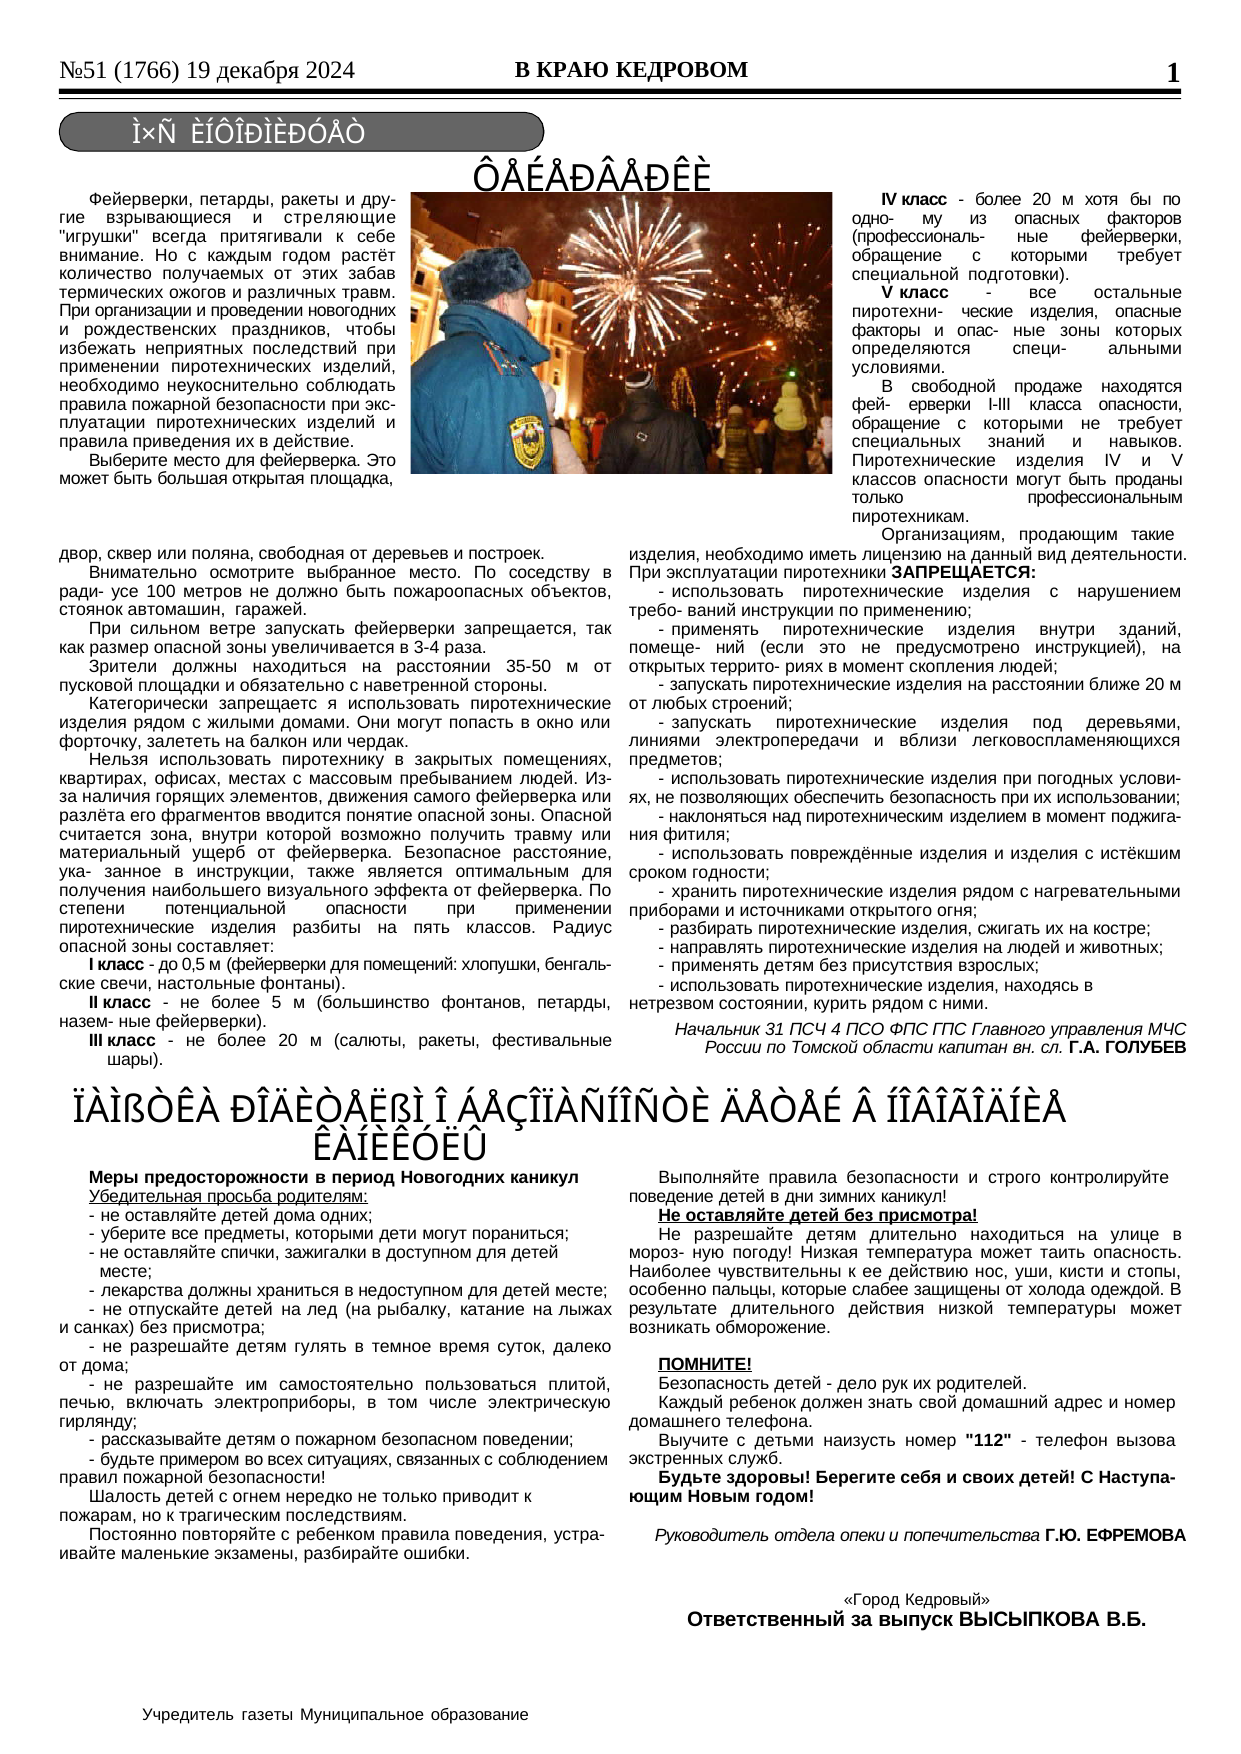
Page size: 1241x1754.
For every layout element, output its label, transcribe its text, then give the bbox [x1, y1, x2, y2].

list лекарства должны храниться в недоступном для детей месте; [88, 1281, 612, 1300]
list разбирать пиротехнические изделия, сжигать их на костре; [658, 920, 1194, 938]
subtitle Будьте здоровы! Берегите себя и своих детей! С Наступа- ющим Новым годом! [628, 1469, 1194, 1506]
list класс - все остальные пиротехни- ческие изделия, опасные факторы и опас- ные зоны которых определяются специ- альными условиями. [852, 284, 1182, 377]
text Не оставляйте детей без присмотра! [658, 1206, 1194, 1225]
text двор, сквер или поляна, свободная от деревьев и построек. [59, 544, 612, 563]
list будьте примером во всех ситуациях, связанных с соблюдением правил пожарной безопасности! [59, 1450, 612, 1487]
list направлять пиротехнические изделия на людей и животных; [658, 938, 1194, 957]
text Выберите место для фейерверка. Это может быть большая открытая площадка, [59, 451, 396, 488]
list применять детям без присутствия взрослых; [658, 957, 1194, 976]
subtitle ÏÀÌßÒÊÀ ÐÎÄÈÒÅËßÌ Î ÁÅÇÎÏÀÑÍÎÑÒÈ ÄÅÒÅÉ Â ÍÎÂÎÃÎÄÍÈÅ ÊÀÍÈÊÓËÛ [72, 1091, 1192, 1171]
text изделия, необходимо иметь лицензию на данный вид деятельности. При эксплуатации пиротехники ЗАПРЕЩАЕТСЯ: [629, 545, 1194, 582]
list класс - более 20 м хотя бы по одно- му из опасных факторов (профессиональ- ные фейерверки, обращение с которыми требует специальной подготовки). [852, 191, 1182, 284]
list не оставляйте спички, зажигалки в доступном для детей месте; [88, 1243, 612, 1281]
list применять пиротехнические изделия внутри зданий, помеще- ний (если это не предусмотрено инструкцией), на открытых террито- риях в момент скопления людей; [629, 620, 1181, 676]
text Фейерверки, петарды, ракеты и дру- гие взрывающиеся и стреляющие "игрушки" всегда притягивали к себе внимание. Но с каждым годом растёт количество получаемых от этих забав термических ожогов и различных травм. При организации и проведении новогодних и рождественских праздников, чтобы избежать неприятных последствий при применении пиротехнических изделий, необходимо неукоснительно соблюдать правила пожарной безопасности при экс- плуатации пиротехнических изделий и правила приведения их в действие. [59, 190, 396, 451]
list не оставляйте детей дома одних; [88, 1206, 612, 1225]
list не разрешайте им самостоятельно пользоваться плитой, печью, включать электроприборы, в том числе электрическую гирлянду; [59, 1376, 611, 1431]
text Зрители должны находиться на расстоянии 35-50 м от пусковой площадки и обязательно с наветренной стороны. [59, 657, 611, 695]
text «Город Кедровый» [644, 1592, 1189, 1609]
text I класс - до 0,5 м (фейерверки для помещений: хлопушки, бенгаль- ские свечи, настольные фонтаны). [59, 956, 611, 993]
text поведение детей в дни зимних каникул! [628, 1187, 1194, 1206]
list не отпускайте детей на лед (на рыбалку, катание на лыжах и санках) без присмотра; [59, 1301, 612, 1338]
text Убедительная просьба родителям: [88, 1187, 612, 1206]
list запускать пиротехнические изделия на расстоянии ближе 20 м от любых строений; [629, 676, 1181, 713]
text Нельзя использовать пиротехнику в закрытых помещениях, квартирах, офисах, местах с массовым пребыванием людей. Из-за наличия горящих элементов, движения самого фейерверка или разлёта его фрагментов вводится понятие опасной зоны. Опасной считается зона, внутри которой возможно получить травму или материальный ущерб от фейерверка. Безопасное расстояние, ука- занное в инструкции, также является оптимальным для получения наибольшего визуального эффекта от фейерверка. По степени потенциальной опасности при применении пиротехнические изделия разбиты на пять классов. Радиус опасной зоны составляет: [59, 751, 612, 956]
text При сильном ветре запускать фейерверки запрещается, так как размер опасной зоны увеличивается в 3-4 раза. [59, 620, 612, 657]
text Шалость детей с огнем нередко не только приводит к пожарам, но к трагическим последствиям. [59, 1488, 612, 1525]
text Постоянно повторяйте с ребенком правила поведения, устра- ивайте маленькие экзамены, разбирайте ошибки. [59, 1526, 612, 1563]
text Организациям, продающим такие [881, 526, 1194, 544]
list использовать пиротехнические изделия с нарушением требо- ваний инструкции по применению; [629, 582, 1181, 620]
text Выучите с детьми наизусть номер "112" - телефон вызова экстренных служб. [628, 1431, 1194, 1468]
text Ответственный за выпуск ВЫСЫПКОВА В.Б. [644, 1609, 1189, 1630]
list класс - не более 5 м (большинство фонтанов, петарды, назем- ные фейерверки). [59, 993, 611, 1031]
list не разрешайте детям гулять в темное время суток, далеко от дома; [59, 1338, 612, 1375]
text Руководитель отдела опеки и попечительства Г.Ю. ЕФРЕМОВА [654, 1525, 1194, 1546]
text Начальник 31 ПСЧ 4 ПСО ФПС ГПС Главного управления МЧС России по Томской области капитан вн. сл. Г.А. ГОЛУБЕВ [674, 1020, 1194, 1058]
list использовать пиротехнические изделия при погодных услови- ях, не позволяющих обеспечить безопасность при их использовании; [629, 770, 1181, 807]
list рассказывайте детям о пожарном безопасном поведении; [88, 1431, 612, 1449]
subtitle ПОМНИТЕ! [658, 1354, 1194, 1374]
text Безопасность детей - дело рук их родителей. [658, 1374, 1194, 1393]
list хранить пиротехнические изделия рядом с нагревательными приборами и источниками открытого огня; [629, 883, 1181, 920]
text Выполняйте правила безопасности и строго контролируйте [658, 1171, 1194, 1187]
list класс - не более 20 м (салюты, ракеты, фестивальные шары). [88, 1031, 612, 1069]
text Категорически запрещаетс я использовать пиротехнические изделия рядом с жилыми домами. Они могут попасть в окно или форточку, залететь на балкон или чердак. [59, 695, 612, 751]
list наклоняться над пиротехническим изделием в момент поджига- ния фитиля; [629, 807, 1181, 844]
subtitle Меры предосторожности в период Новогодних каникул [88, 1171, 612, 1187]
list запускать пиротехнические изделия под деревьями, линиями электропередачи и вблизи легковоспламеняющихся предметов; [629, 713, 1181, 769]
picture [410, 192, 833, 474]
subtitle ÔÅÉÅÐÂÅÐÊÈ [472, 153, 833, 201]
list уберите все предметы, которыми дети могут пораниться; [88, 1225, 612, 1243]
text Каждый ребенок должен знать свой домашний адрес и номер домашнего телефона. [628, 1394, 1194, 1431]
list использовать повреждённые изделия и изделия с истёкшим сроком годности; [629, 845, 1181, 882]
text Внимательно осмотрите выбранное место. По соседству в ради- усе 100 метров не должно быть пожароопасных объектов, стоянок автомашин, гаражей. [59, 564, 612, 619]
list использовать пиротехнические изделия, находясь в нетрезвом состоянии, курить рядом с ними. [629, 976, 1181, 1013]
text Учредитель газеты Муниципальное образование [106, 1705, 565, 1724]
text Не разрешайте детям длительно находиться на улице в мороз- ную погоду! Низкая температура может таить опасность. Наиболее чувствительны к ее действию нос, уши, кисти и стопы, особенно пальцы, которые слабее защищены от холода одеждой. В результате длительного действия низкой температуры может возникать обморожение. [628, 1225, 1182, 1337]
text В свободной продаже находятся фей- ерверки I-III класса опасности, обращение с которыми не требует специальных знаний и навыков. Пиротехнические изделия IV и V классов опасности могут быть проданы только профессиональным пиротехникам. [852, 377, 1183, 526]
